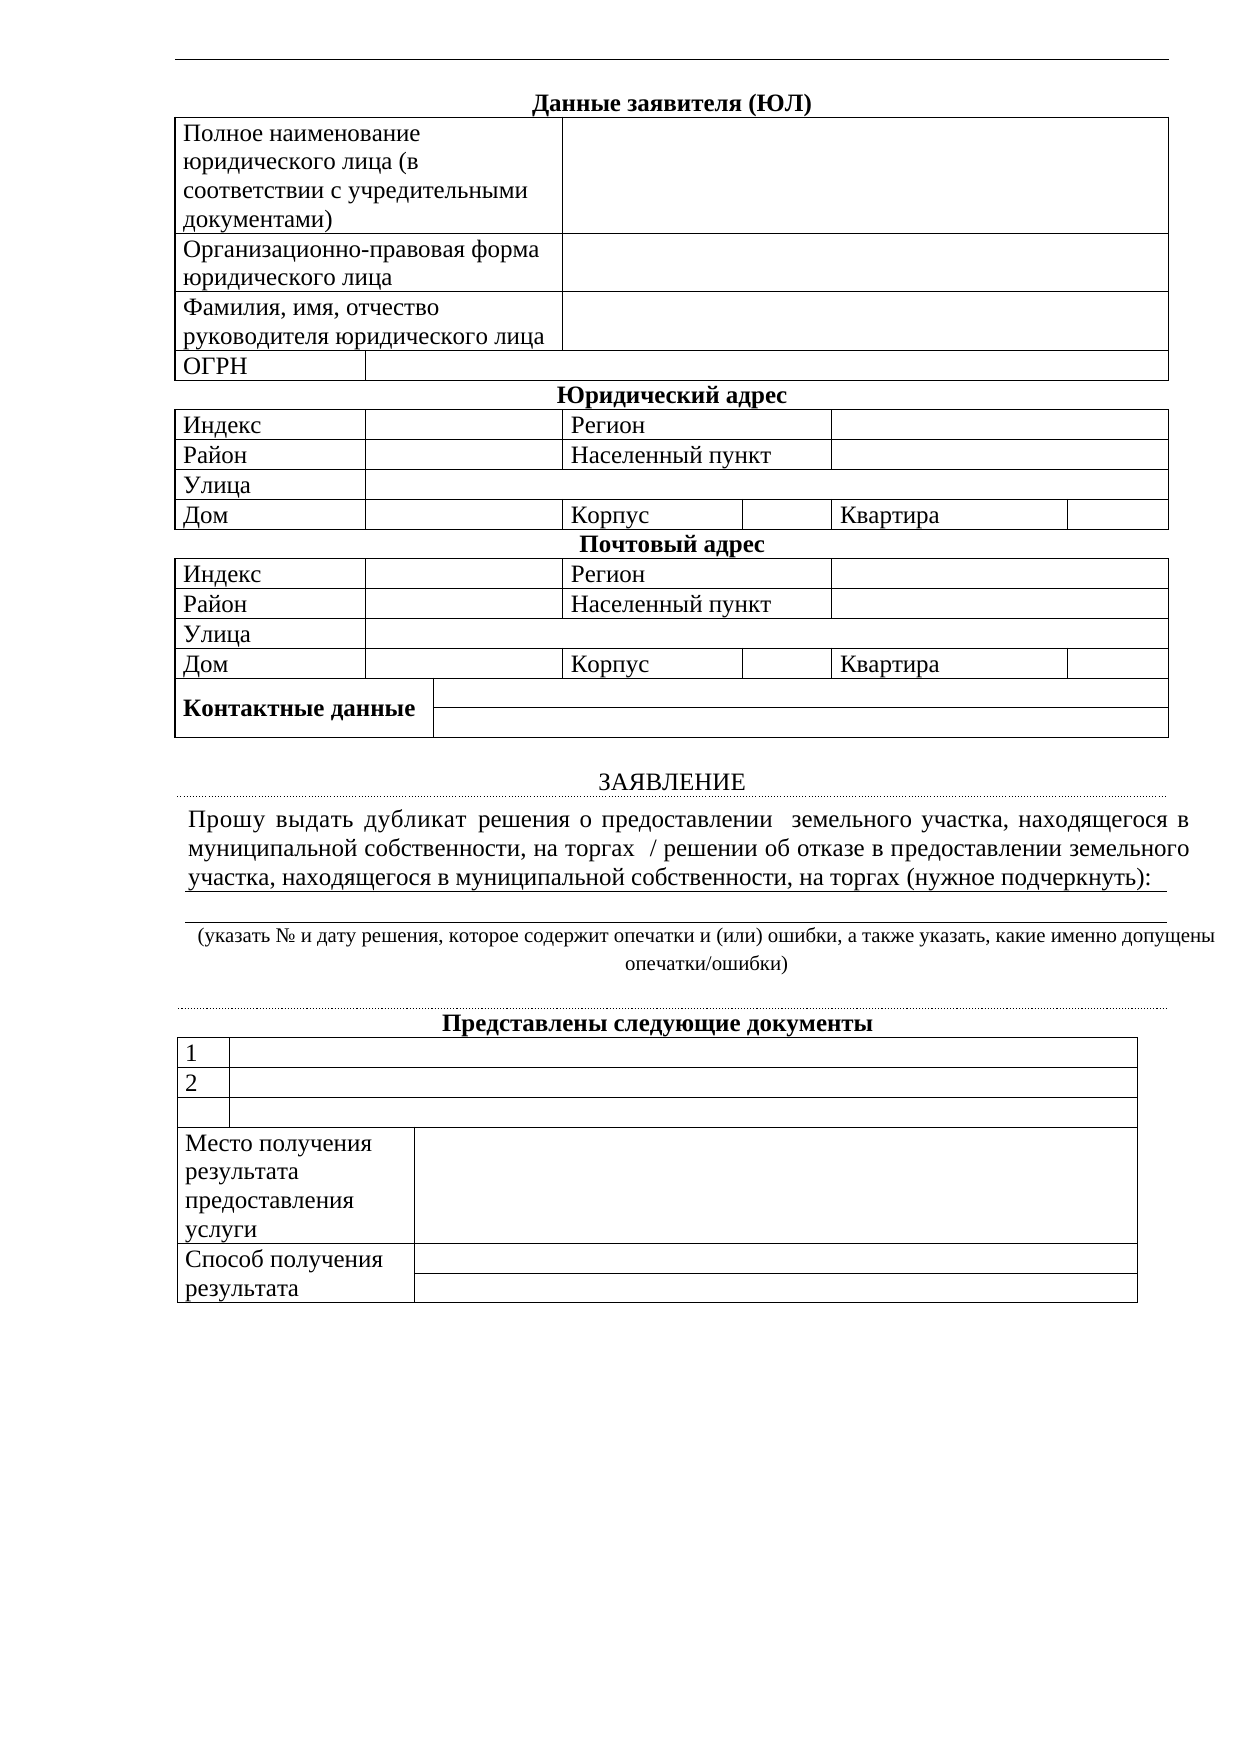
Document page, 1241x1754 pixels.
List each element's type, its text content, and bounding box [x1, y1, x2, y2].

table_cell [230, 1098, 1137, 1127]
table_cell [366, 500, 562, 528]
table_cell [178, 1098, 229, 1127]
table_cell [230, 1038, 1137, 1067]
text ЗАЯВЛЕНИЕ [177, 767, 1167, 796]
table_cell [832, 440, 1168, 469]
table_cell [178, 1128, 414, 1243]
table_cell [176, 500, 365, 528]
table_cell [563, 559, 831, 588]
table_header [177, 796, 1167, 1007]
table_cell [366, 351, 1168, 379]
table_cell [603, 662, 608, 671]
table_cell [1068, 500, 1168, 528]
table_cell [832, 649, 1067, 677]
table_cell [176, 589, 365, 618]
table_cell Организационно-правовая форма юридического лица [176, 234, 562, 291]
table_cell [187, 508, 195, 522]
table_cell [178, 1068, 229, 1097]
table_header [175, 60, 1169, 117]
table_cell [366, 410, 562, 439]
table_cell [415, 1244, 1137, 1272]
table_cell [366, 440, 562, 469]
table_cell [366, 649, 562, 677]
table_cell Юридический адрес [175, 381, 1169, 409]
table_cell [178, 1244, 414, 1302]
table_cell [563, 292, 1168, 350]
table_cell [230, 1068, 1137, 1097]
table_cell [563, 118, 1168, 233]
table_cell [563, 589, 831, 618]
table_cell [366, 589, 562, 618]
table_cell Населенный пункт [563, 440, 831, 469]
table_cell Район [176, 440, 365, 469]
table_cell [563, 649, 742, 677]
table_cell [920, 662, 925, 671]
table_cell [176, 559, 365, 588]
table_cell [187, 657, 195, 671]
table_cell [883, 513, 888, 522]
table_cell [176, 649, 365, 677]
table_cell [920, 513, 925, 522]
table_cell [563, 234, 1168, 291]
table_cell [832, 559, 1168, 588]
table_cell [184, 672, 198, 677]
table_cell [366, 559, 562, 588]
table_cell Регион [563, 410, 831, 439]
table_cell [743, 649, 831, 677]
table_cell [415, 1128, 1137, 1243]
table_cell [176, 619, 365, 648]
table_cell Индекс [176, 410, 365, 439]
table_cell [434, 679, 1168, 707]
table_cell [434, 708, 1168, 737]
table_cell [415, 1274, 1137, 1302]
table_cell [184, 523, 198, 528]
table_cell Полное наименование юридического лица (в соответствии с учредительными документами) [176, 118, 562, 233]
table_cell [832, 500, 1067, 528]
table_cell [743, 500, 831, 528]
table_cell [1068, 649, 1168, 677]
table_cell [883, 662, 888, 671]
table_cell Улица [176, 470, 365, 499]
table_cell [366, 470, 1168, 499]
table_cell Фамилия, имя, отчество руководителя юридического лица [176, 292, 562, 350]
table_cell [832, 410, 1168, 439]
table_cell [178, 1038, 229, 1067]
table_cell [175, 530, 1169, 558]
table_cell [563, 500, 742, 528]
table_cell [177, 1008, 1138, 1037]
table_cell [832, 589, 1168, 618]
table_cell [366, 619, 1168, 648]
table_cell ОГРН [176, 351, 365, 379]
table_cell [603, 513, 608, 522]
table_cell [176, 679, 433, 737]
